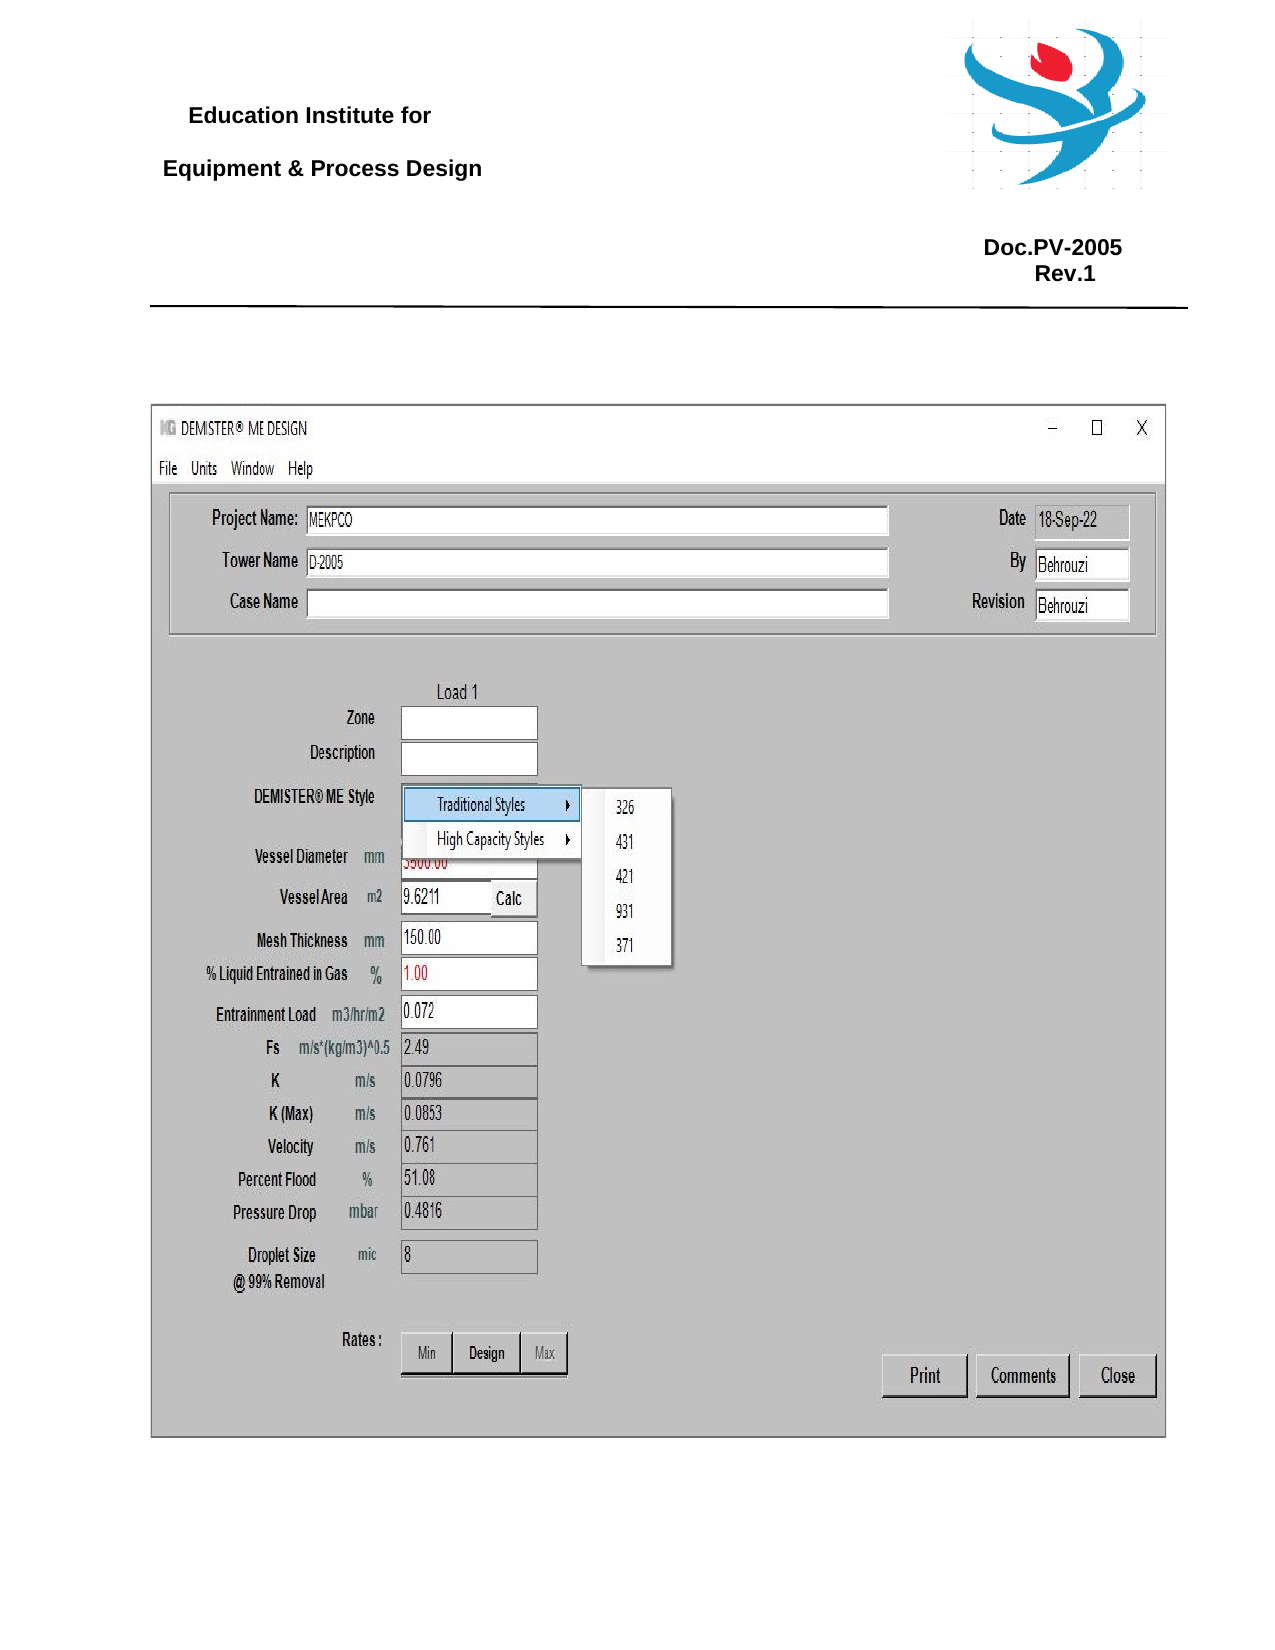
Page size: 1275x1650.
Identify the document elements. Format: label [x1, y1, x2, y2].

picture [947, 19, 1169, 189]
picture [150, 403, 1167, 1438]
